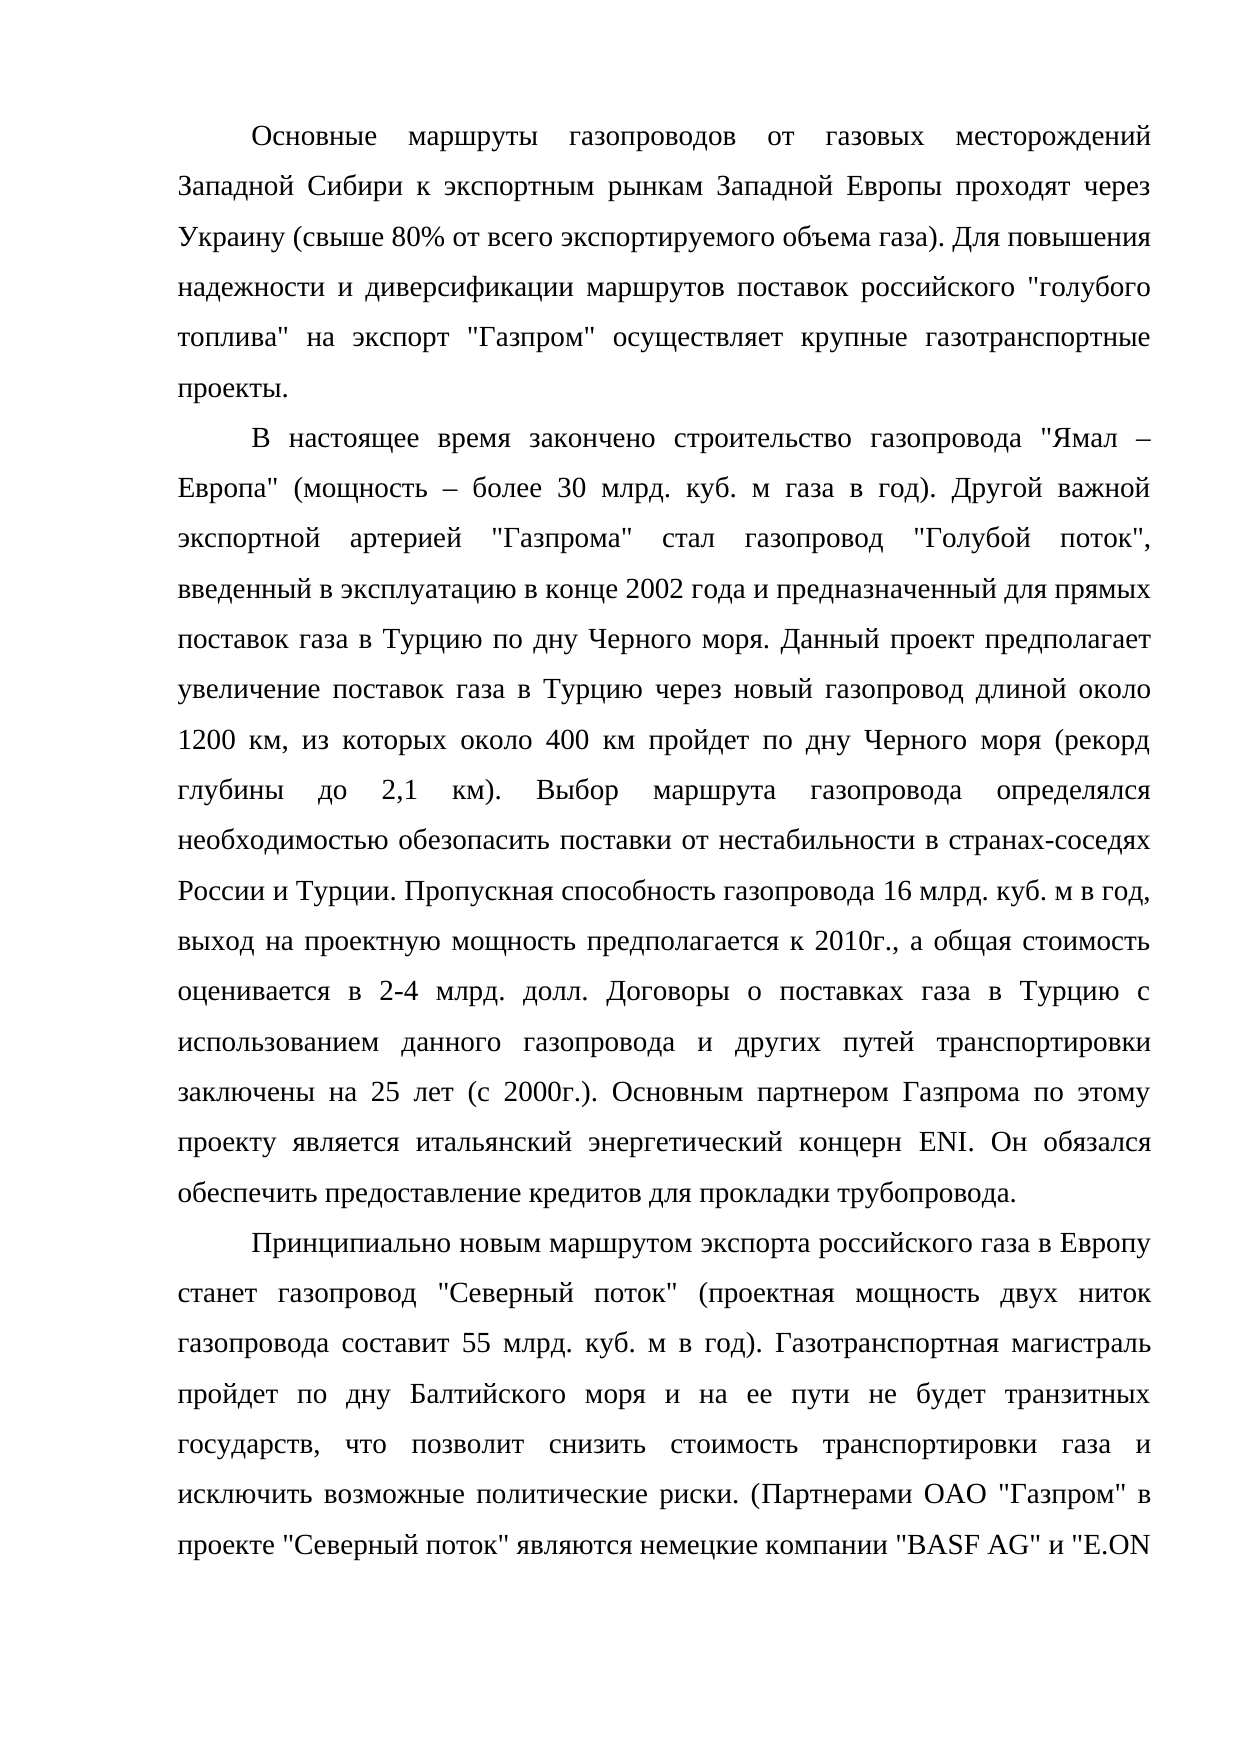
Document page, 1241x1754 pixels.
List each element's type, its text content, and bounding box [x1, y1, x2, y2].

text Основные маршруты газопроводов от газовых месторождений Западной Сибири к экспортным рынкам Западной Европы проходят через Украину (свыше 80% от всего экспортируемого объема газа). Для повышения надежности и диверсификации маршрутов поставок российского "голубого топлива" на экспорт "Газпром" осуществляет крупные газотранспортные проекты. [177, 118, 1152, 403]
text В настоящее время закончено строительство газопровода "Ямал – Европа" (мощность – более 30 млрд. куб. м газа в год). Другой важной экспортной артерией "Газпрома" стал газопровод "Голубой поток", введенный в эксплуатацию в конце 2002 года и предназначенный для прямых поставок газа в Турцию по дну Черного моря. Данный проект предполагает увеличение поставок газа в Турцию через новый газопровод длиной около , из которых около пройдет по дну Черного моря (рекорд глубины до ). Выбор маршрута газопровода определялся необходимостью обезопасить поставки от нестабильности в странах-соседях России и Турции. Пропускная способность газопровода 16 млрд. куб. м в год, выход на проектную мощность предполагается к 2010г., а общая стоимость оценивается в 2-4 млрд. долл. Договоры о поставках газа в Турцию с использованием данного газопровода и других путей транспортировки заключены на 25 лет (с 2000г.). Основным партнером Газпрома по этому проекту является итальянский энергетический концерн ENI. Он обязался обеспечить предоставление кредитов для прокладки трубопровода. [177, 420, 1152, 1208]
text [177, 1225, 1152, 1560]
